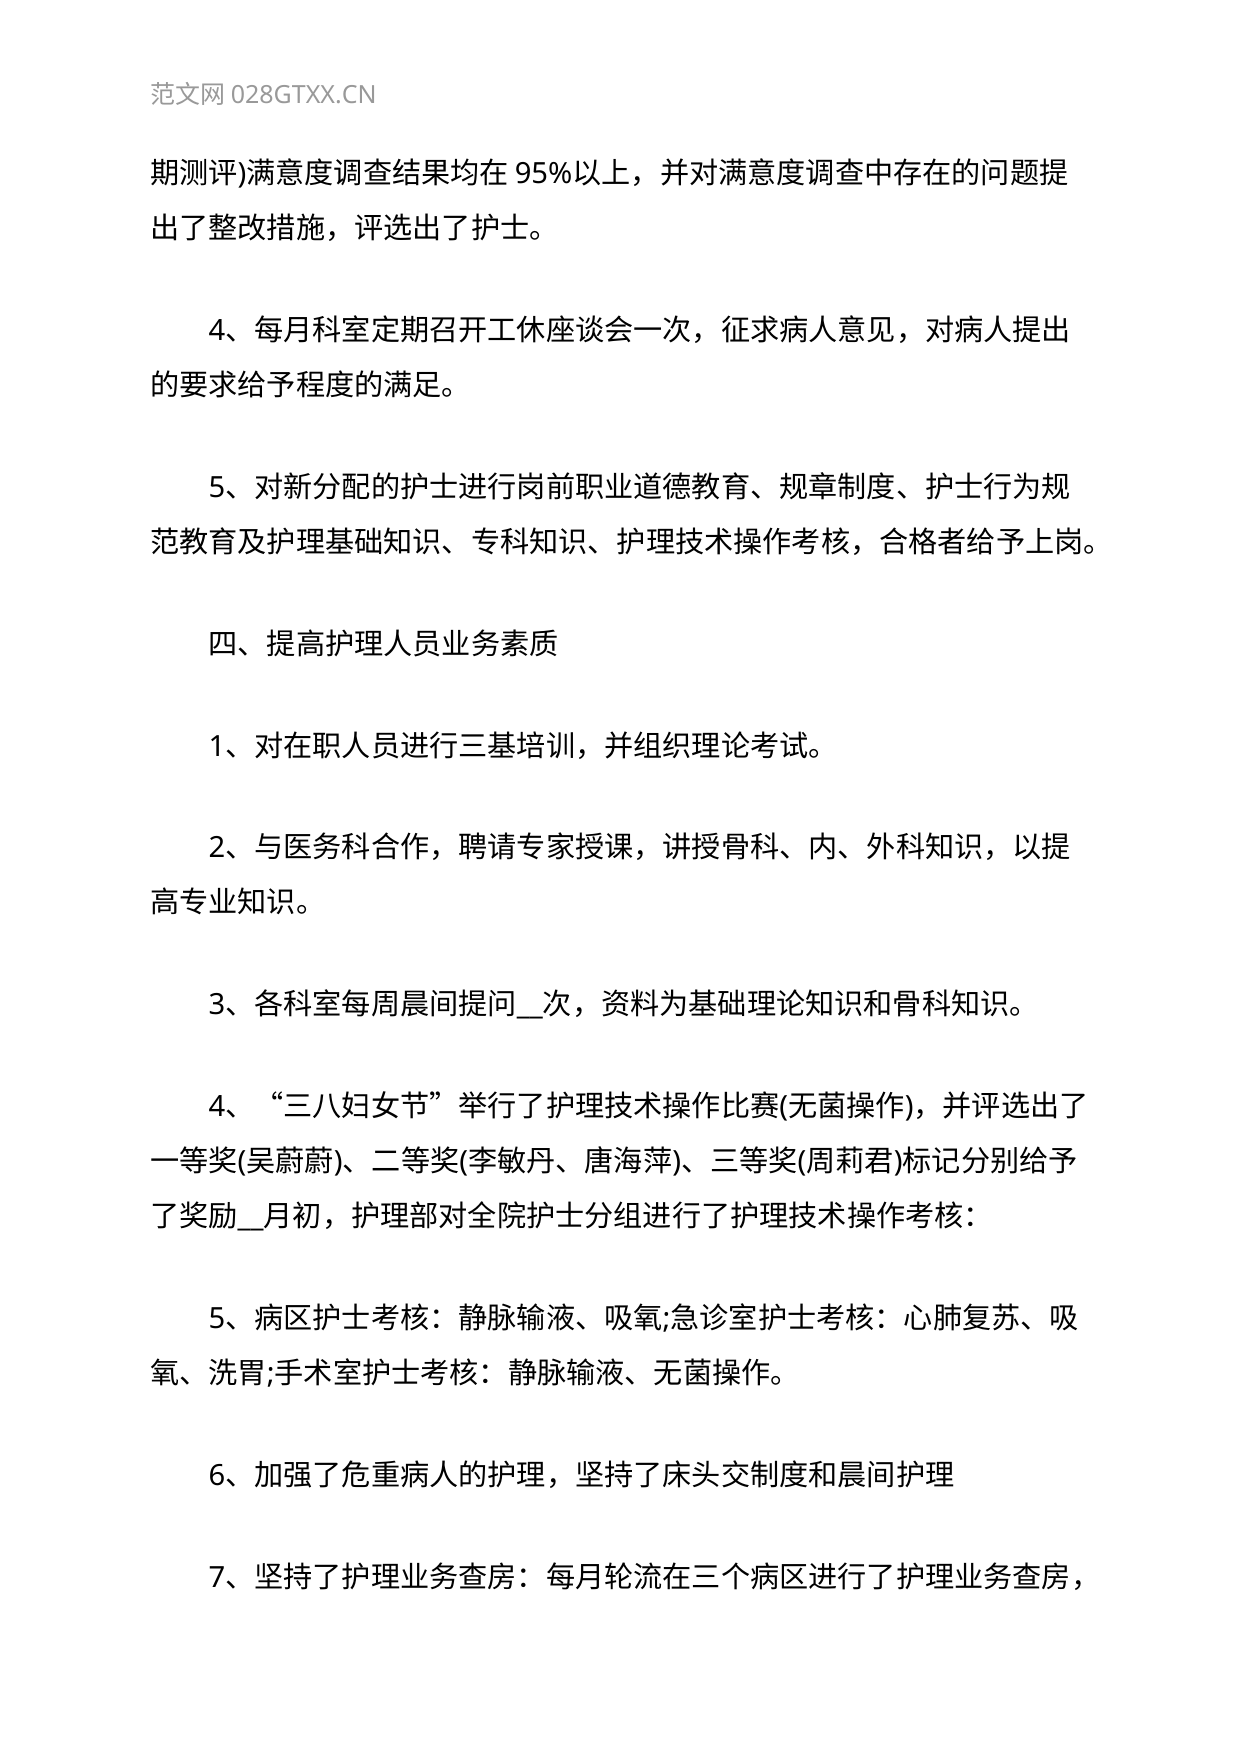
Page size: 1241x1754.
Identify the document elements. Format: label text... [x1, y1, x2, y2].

text 1、对在职人员进行三基培训，并组织理论考试。 [150, 722, 1090, 764]
text 3、各科室每周晨间提问__次，资料为基础理论知识和骨科知识。 [150, 981, 1090, 1023]
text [150, 150, 1090, 247]
text 5、病区护士考核：静脉输液、吸氧;急诊室护士考核：心肺复苏、吸氧、洗胃;手术室护士考核：静脉输液、无菌操作。 [150, 1295, 1090, 1392]
text 四、提高护理人员业务素质 [150, 620, 1090, 663]
text 5、对新分配的护士进行岗前职业道德教育、规章制度、护士行为规范教育及护理基础知识、专科知识、护理技术操作考核，合格者给予上岗。 [150, 463, 1090, 561]
text 4、每月科室定期召开工休座谈会一次，征求病人意见，对病人提出的要求给予程度的满足。 [150, 307, 1090, 404]
text 2、与医务科合作，聘请专家授课，讲授骨科、内、外科知识，以提高专业知识。 [150, 824, 1090, 921]
text 4、“三八妇女节”举行了护理技术操作比赛(无菌操作)，并评选出了一等奖(吴蔚蔚)、二等奖(李敏丹、唐海萍)、三等奖(周莉君)标记分别给予了奖励__月初，护理部对全院护士分组进行了护理技术操作考核： [150, 1083, 1090, 1235]
text 6、加强了危重病人的护理，坚持了床头交制度和晨间护理 [150, 1452, 1090, 1494]
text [150, 1554, 1090, 1596]
